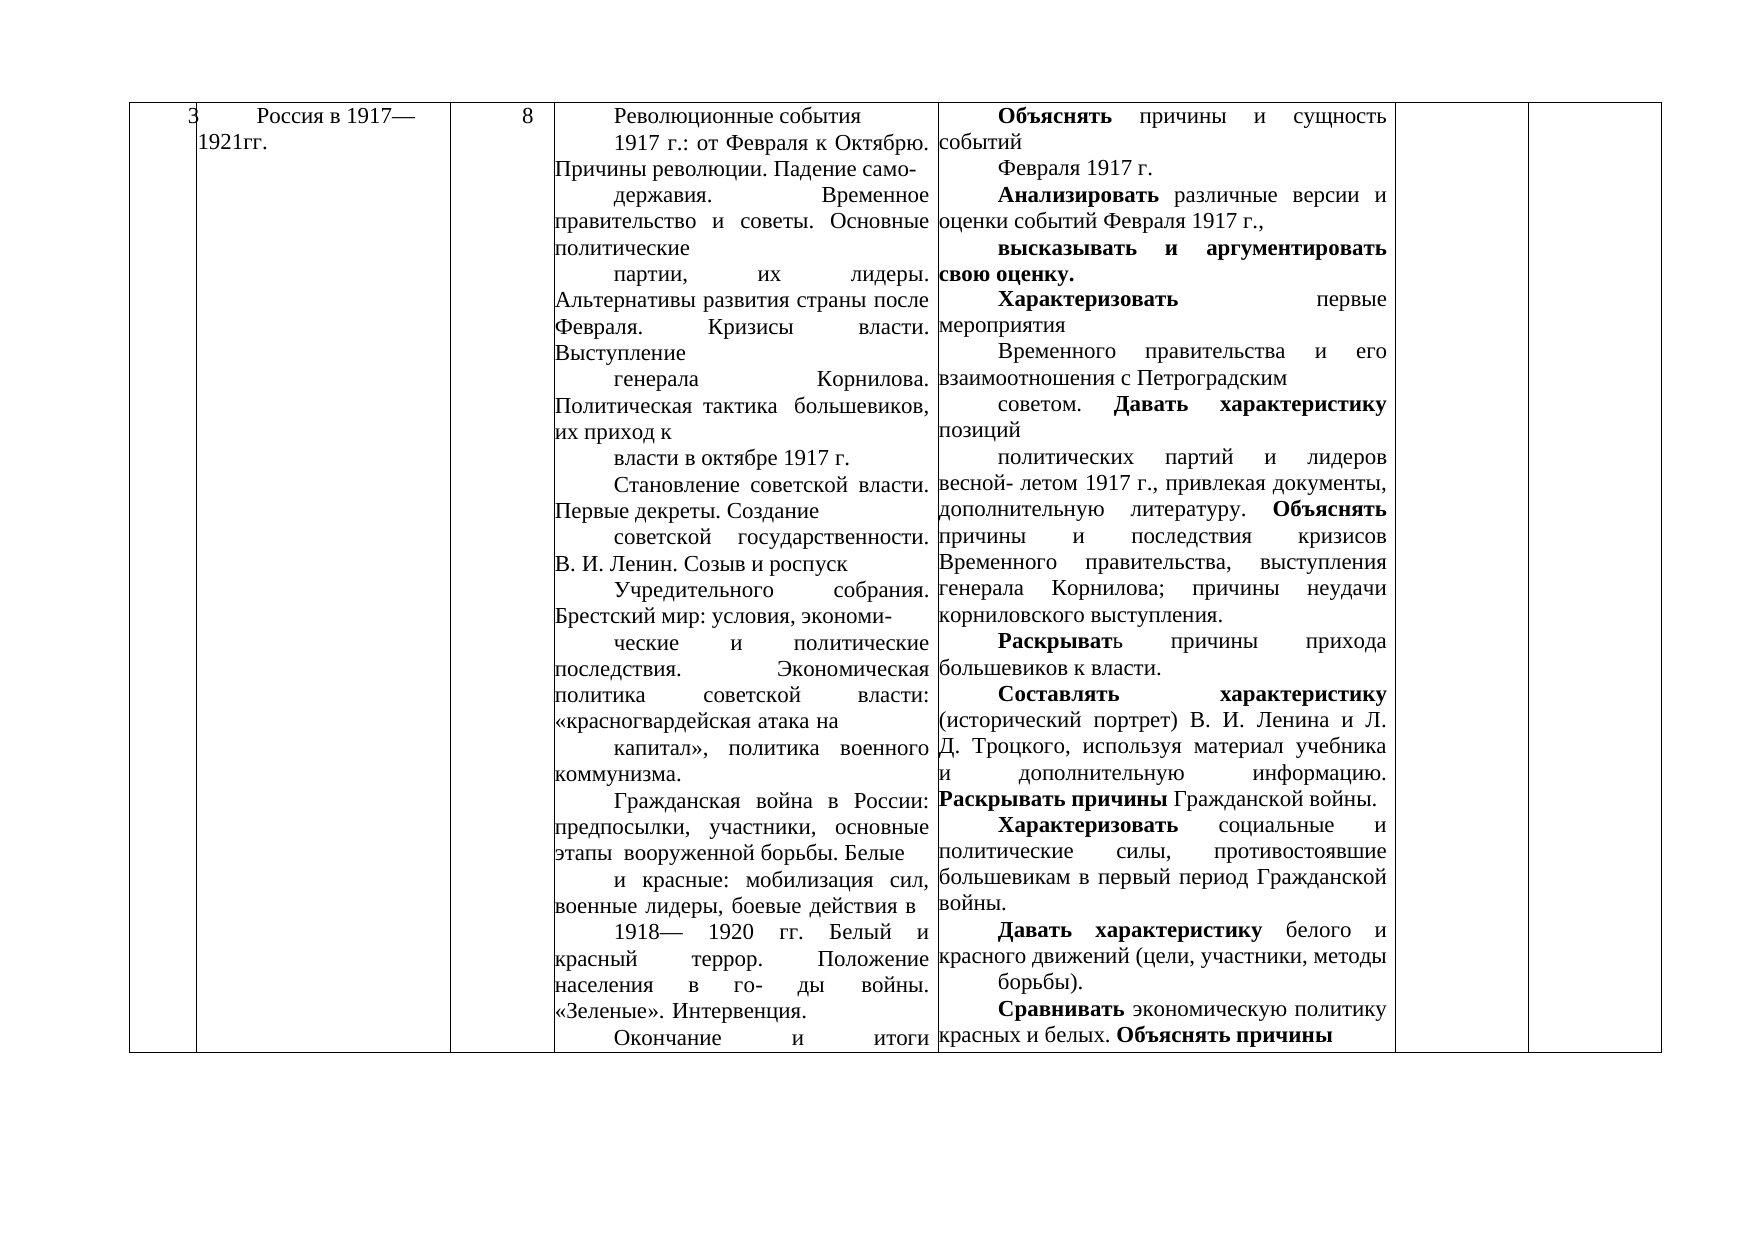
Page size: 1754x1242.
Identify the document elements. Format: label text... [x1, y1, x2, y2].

table_header 3 [130, 103, 196, 1052]
table_header Объяснять причины и сущность событий Февраля 1917 г. Анализировать различные версии и оценки событий Февраля 1917 г., высказывать и аргументировать свою оценку. Характеризовать первые мероприятия Временного правительства и его взаимоотношения с Петроградским советом. Давать характеристику позиций политических партий и лидеров весной- летом 1917 г., привлекая документы, дополнительную литературу. Объяснять причины и последствия кризисов Временного правительства, выступления генерала Корнилова; причины неудачи корниловского выступления. Раскрывать причины прихода большевиков к власти. Составлять характеристику (исторический портрет) В. И. Ленина и Л. Д. Троцкого, используя материал учебника и дополнительную информацию. Раскрывать причины Гражданской войны. Характеризовать социальные и политические силы, противостоявшие большевикам в первый период Гражданской войны. Давать характеристику белого и красного движений (цели, участники, методы борьбы). Сравнивать экономическую политику красных и белых. Объяснять причины «малой Гражданской войны» и ее отличия от фронтовой войны между красными и [939, 103, 1395, 1052]
table_header Революционные события 1917 г.: от Февраля к Октябрю. Причины революции. Падение само- державия. Временное правительство и советы. Основные политические партии, их лидеры. Альтернативы развития страны после Февраля. Кризисы власти. Выступление генерала Корнилова. Политическая тактика большевиков, их приход к власти в октябре 1917 г. Становление советской власти. Первые декреты. Создание советской государственности. В. И. Ленин. Созыв и роспуск Учредительного собрания. Брестский мир: условия, экономи- ческие и политические последствия. Экономическая политика советской власти: «красногвардейская атака на капитал», политика военного коммунизма. Гражданская война в России: предпосылки, участники, основные этапы вооруженной борьбы. Белые и красные: мобилизация сил, военные лидеры, боевые действия в 1918— 1920 гг. Белый и красный террор. Положение населения в го- ды войны. «Зеленые». Интервенция. Окончание и итоги Гражданской войны. Причины победы большевиков. Экономический и политический кризис в конце 1920 — начале 1921 г. Массовые [555, 103, 938, 1052]
table_header 8 [451, 103, 554, 1052]
table_header [1529, 103, 1661, 1052]
table_header Россия в 1917—1921гг. [197, 103, 450, 1052]
table_header [1396, 103, 1528, 1052]
